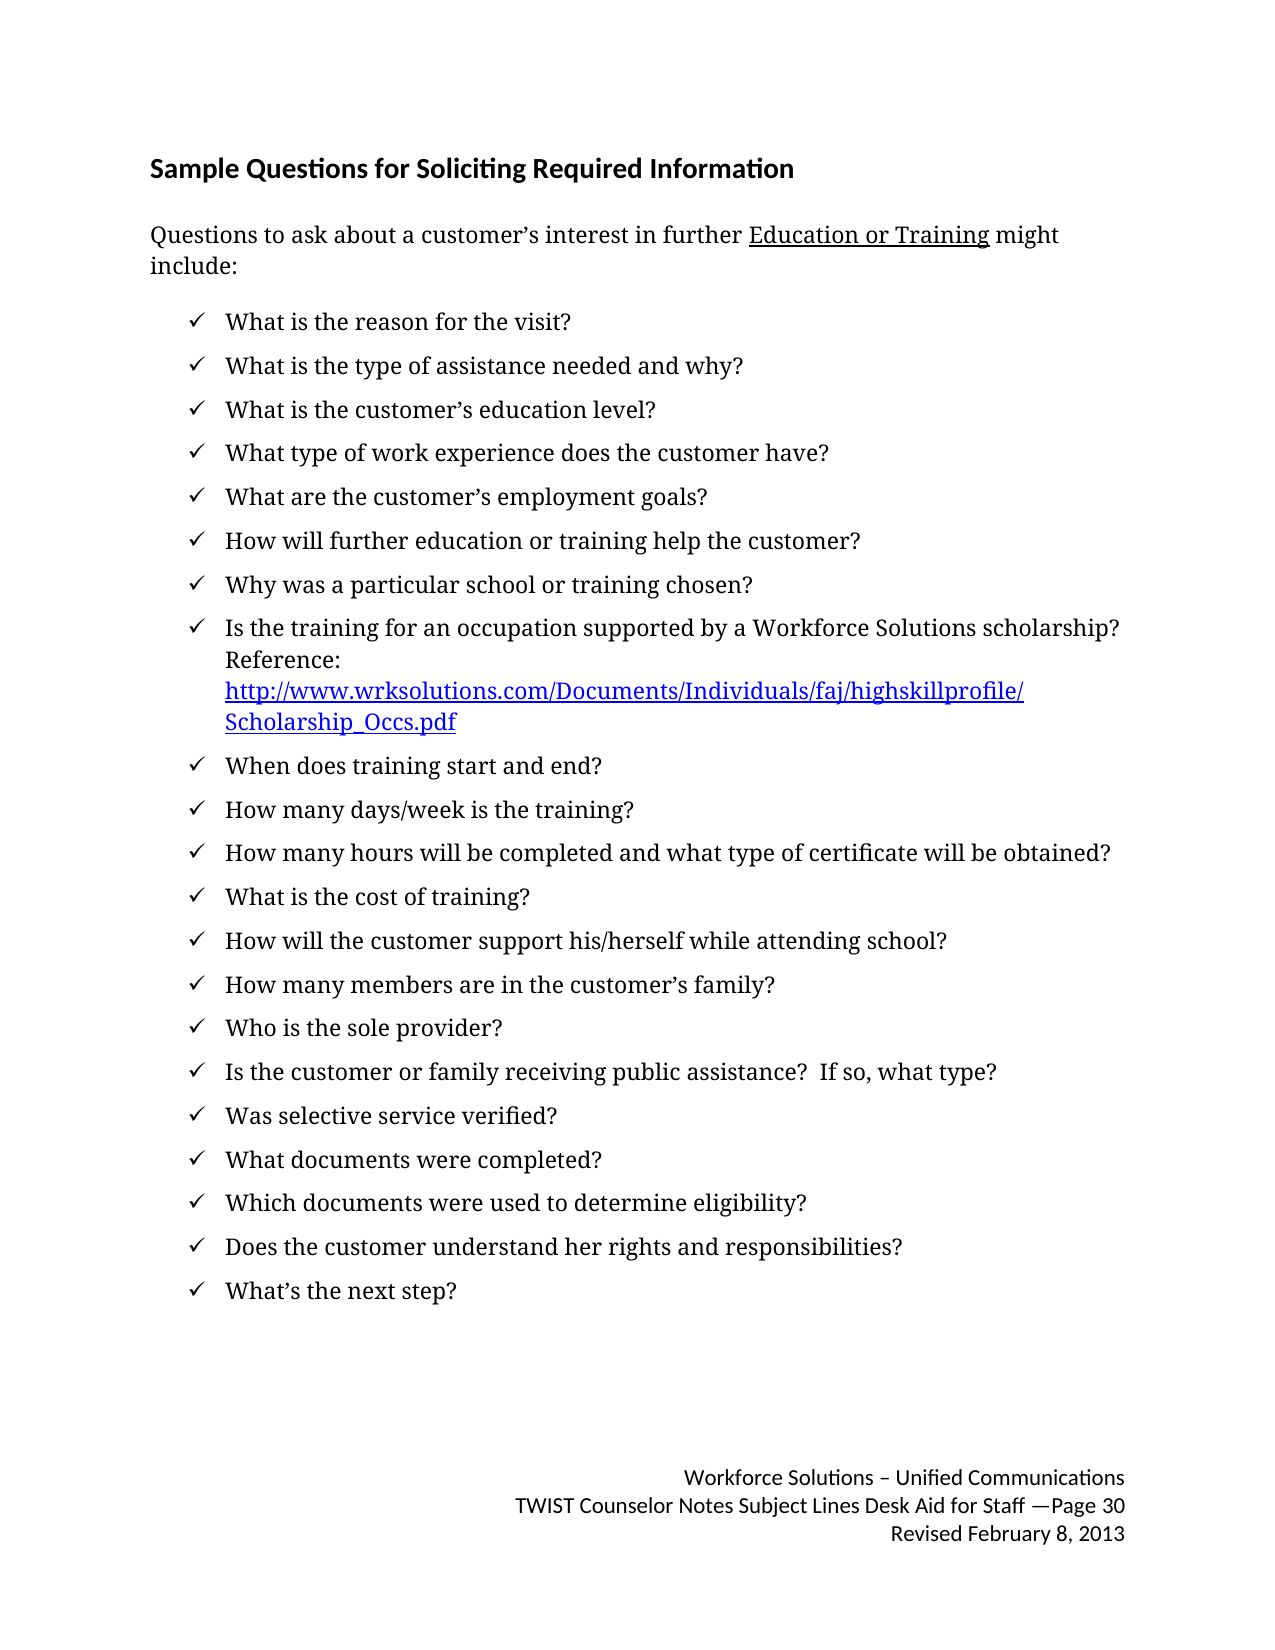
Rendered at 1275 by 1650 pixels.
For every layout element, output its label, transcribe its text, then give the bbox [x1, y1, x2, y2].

list What is the type of assistance needed and why? [187, 350, 1125, 381]
list Which documents were used to determine eligibility? [187, 1187, 1125, 1219]
text Sample Questions for Soliciting Required Information [150, 150, 1125, 186]
list Who is the sole provider? [187, 1012, 1125, 1044]
list What documents were completed? [187, 1144, 1125, 1175]
list What is the reason for the visit? [187, 306, 1125, 337]
list Why was a particular school or training chosen? [187, 569, 1125, 600]
list What is the cost of training? [187, 881, 1125, 912]
list What’s the next step? [187, 1275, 1125, 1306]
list Does the customer understand her rights and responsibilities? [187, 1231, 1125, 1262]
list How will the customer support his/herself while attending school? [187, 925, 1125, 956]
list What type of work experience does the customer have? [187, 437, 1125, 469]
list What is the customer’s education level? [187, 394, 1125, 425]
list What are the customer’s employment goals? [187, 481, 1125, 512]
list How will further education or training help the customer? [187, 525, 1125, 556]
list How many days/week is the training? [187, 794, 1125, 825]
text Questions to ask about a customer’s interest in further Education or Training might include: [150, 219, 1125, 281]
list When does training start and end? [187, 750, 1125, 781]
list How many hours will be completed and what type of certificate will be obtained? [187, 837, 1125, 869]
list Was selective service verified? [187, 1100, 1125, 1131]
list How many members are in the customer’s family? [187, 969, 1125, 1000]
list Is the training for an occupation supported by a Workforce Solutions scholarship? Reference: http://www.wrksolutions.com/Documents/Individuals/faj/highskillprofile/Scholarship_Occs.pdf [187, 612, 1125, 737]
list Is the customer or family receiving public assistance? If so, what type? [187, 1056, 1125, 1087]
